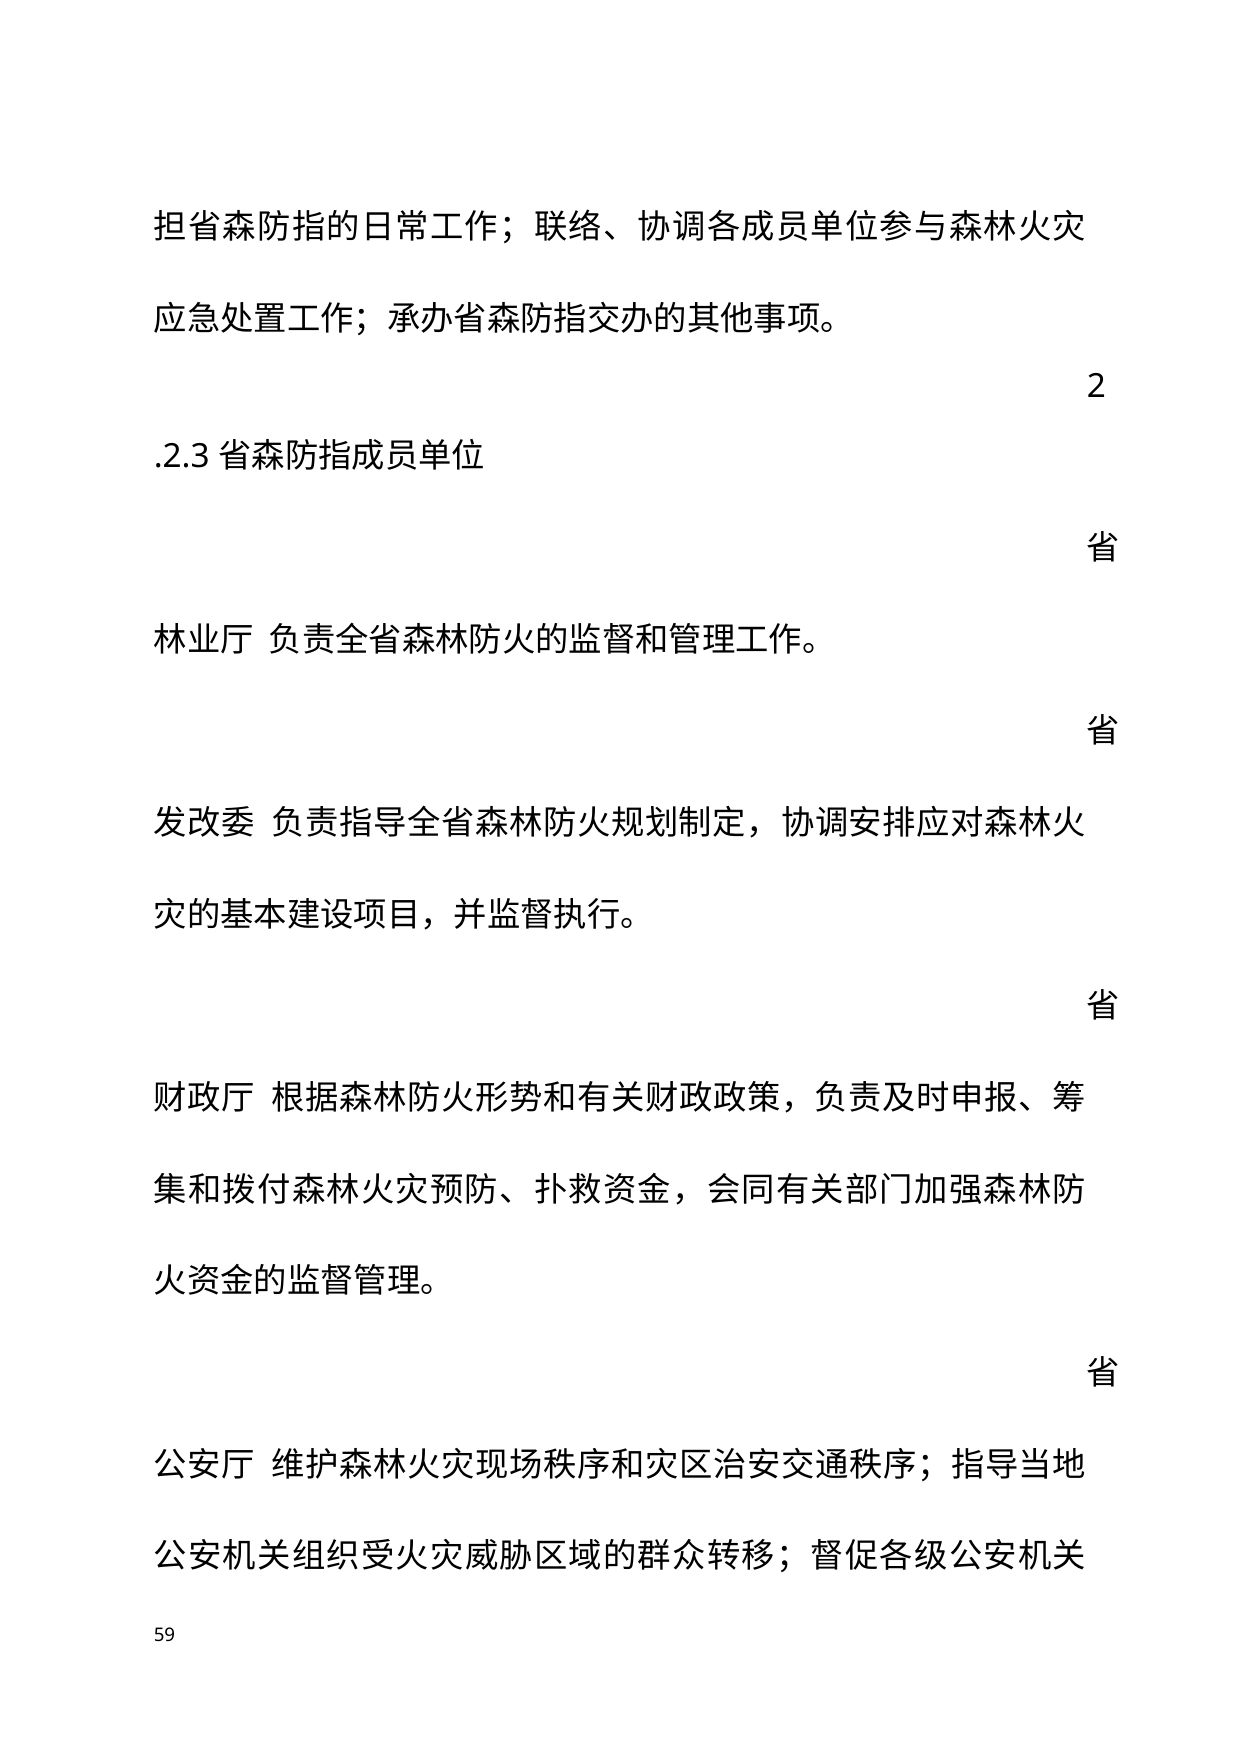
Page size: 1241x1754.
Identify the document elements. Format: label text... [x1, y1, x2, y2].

text 省财政厅 根据森林防火形势和有关财政政策，负责及时申报、筹集和拨付森林火灾预防、扑救资金，会同有关部门加强森林防火资金的监督管理。 [153, 957, 1087, 1324]
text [153, 178, 1087, 362]
text 省林业厅 负责全省森林防火的监督和管理工作。 [153, 499, 1087, 682]
text 省发改委 负责指导全省森林防火规划制定，协调安排应对森林火灾的基本建设项目，并监督执行。 [153, 682, 1087, 957]
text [153, 1324, 1087, 1599]
text 2.2.3 省森防指成员单位 [153, 362, 1087, 499]
